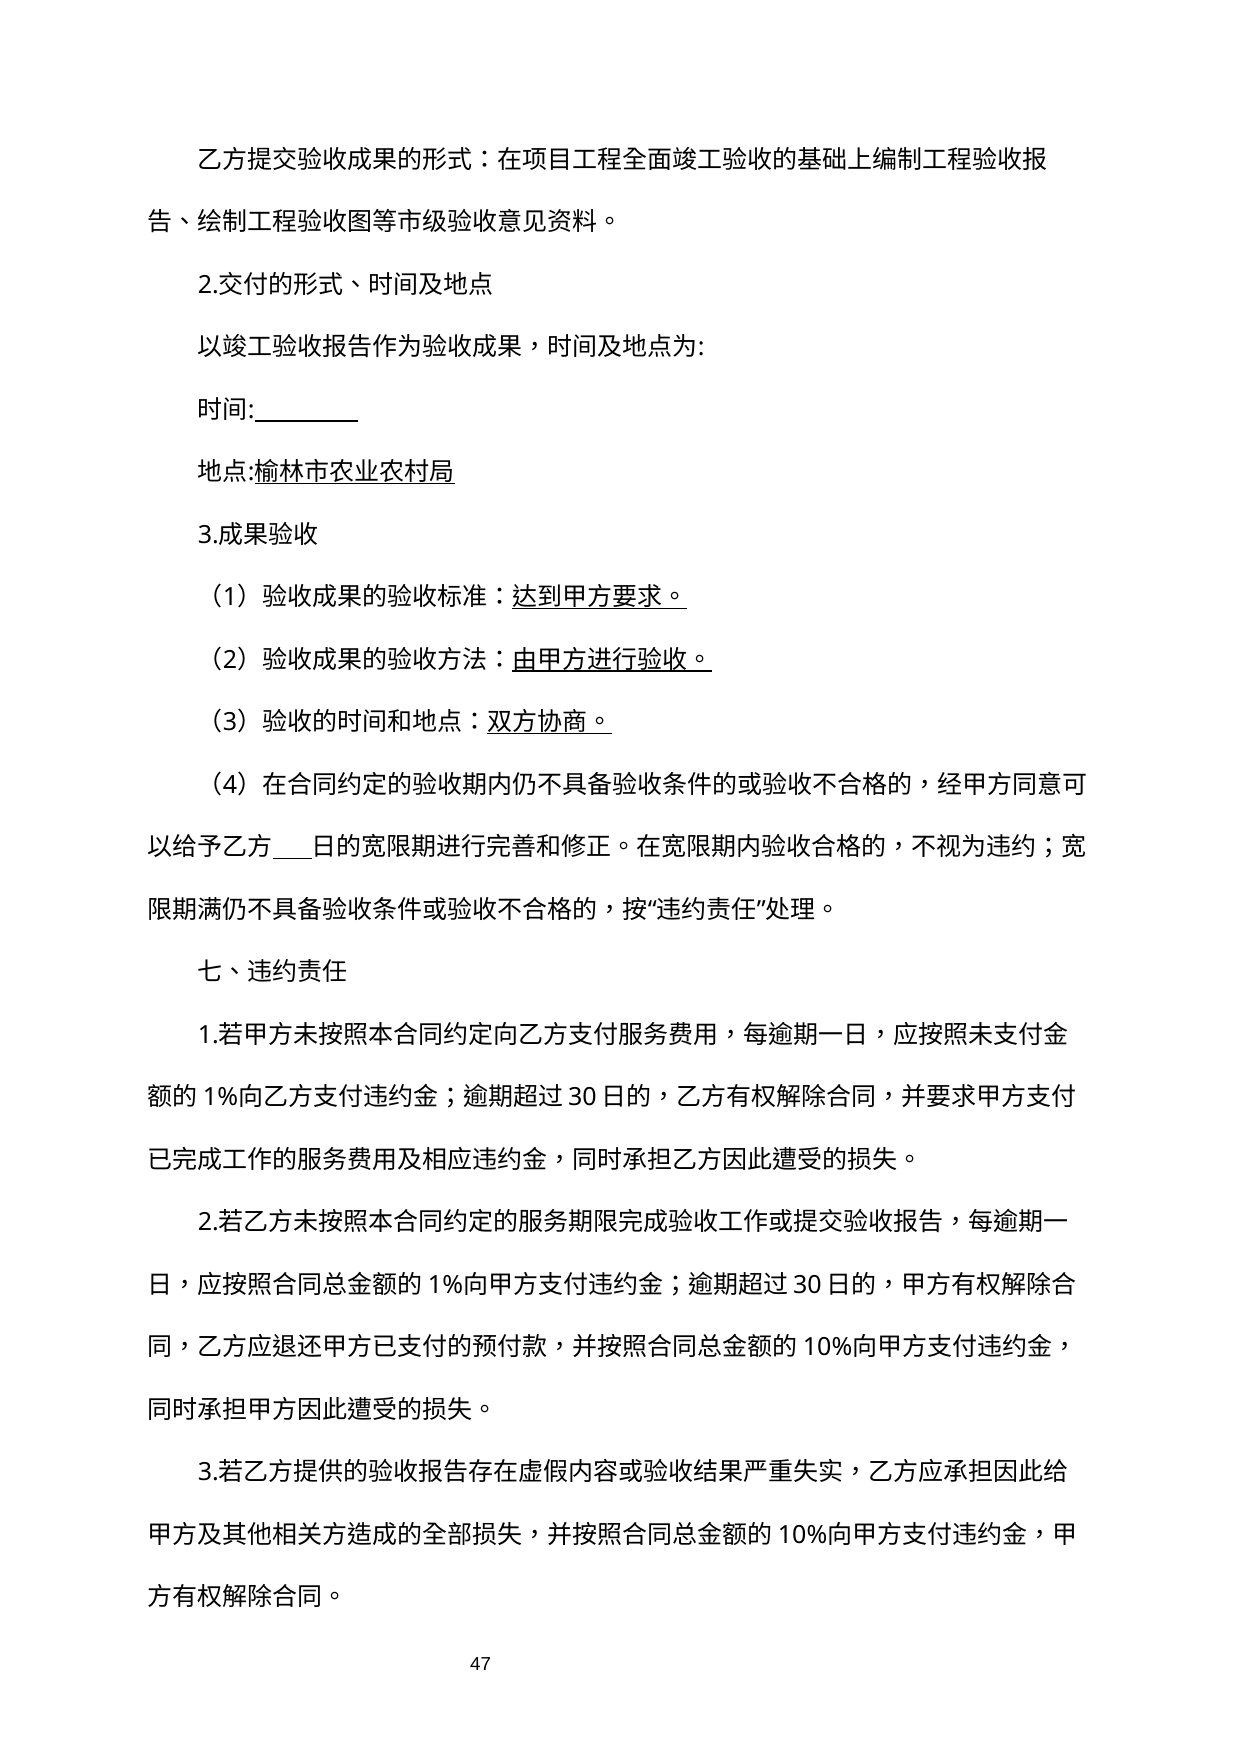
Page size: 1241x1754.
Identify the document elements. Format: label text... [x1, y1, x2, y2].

text 3.若乙方提供的验收报告存在虚假内容或验收结果严重失实，乙方应承担因此给甲方及其他相关方造成的全部损失，并按照合同总金额的10%向甲方支付违约金，甲方有权解除合同。 [148, 1431, 1093, 1618]
text 2.交付的形式、时间及地点 [148, 243, 1093, 306]
text 1.若甲方未按照本合同约定向乙方支付服务费用，每逾期一日，应按照未支付金额的1%向乙方支付违约金；逾期超过30日的，乙方有权解除合同，并要求甲方支付已完成工作的服务费用及相应违约金，同时承担乙方因此遭受的损失。 [148, 993, 1093, 1181]
text 地点:榆林市农业农村局 [148, 431, 1093, 493]
text 七、违约责任 [148, 931, 1093, 993]
text （4）在合同约定的验收期内仍不具备验收条件的或验收不合格的，经甲方同意可以给予乙方 日的宽限期进行完善和修正。在宽限期内验收合格的，不视为违约；宽限期满仍不具备验收条件或验收不合格的，按“违约责任”处理。 [148, 743, 1093, 931]
text 时间: [148, 368, 1093, 431]
text （3）验收的时间和地点：双方协商。 [148, 681, 1093, 743]
text 3.成果验收 [148, 493, 1093, 556]
text 乙方提交验收成果的形式：在项目工程全面竣工验收的基础上编制工程验收报告、绘制工程验收图等市级验收意见资料。 [148, 118, 1093, 243]
text （1）验收成果的验收标准：达到甲方要求。 [148, 556, 1093, 618]
text （2）验收成果的验收方法：由甲方进行验收。 [148, 618, 1093, 681]
text 2.若乙方未按照本合同约定的服务期限完成验收工作或提交验收报告，每逾期一日，应按照合同总金额的1%向甲方支付违约金；逾期超过30日的，甲方有权解除合同，乙方应退还甲方已支付的预付款，并按照合同总金额的10%向甲方支付违约金，同时承担甲方因此遭受的损失。 [148, 1181, 1093, 1431]
text 以竣工验收报告作为验收成果，时间及地点为: [148, 306, 1093, 368]
